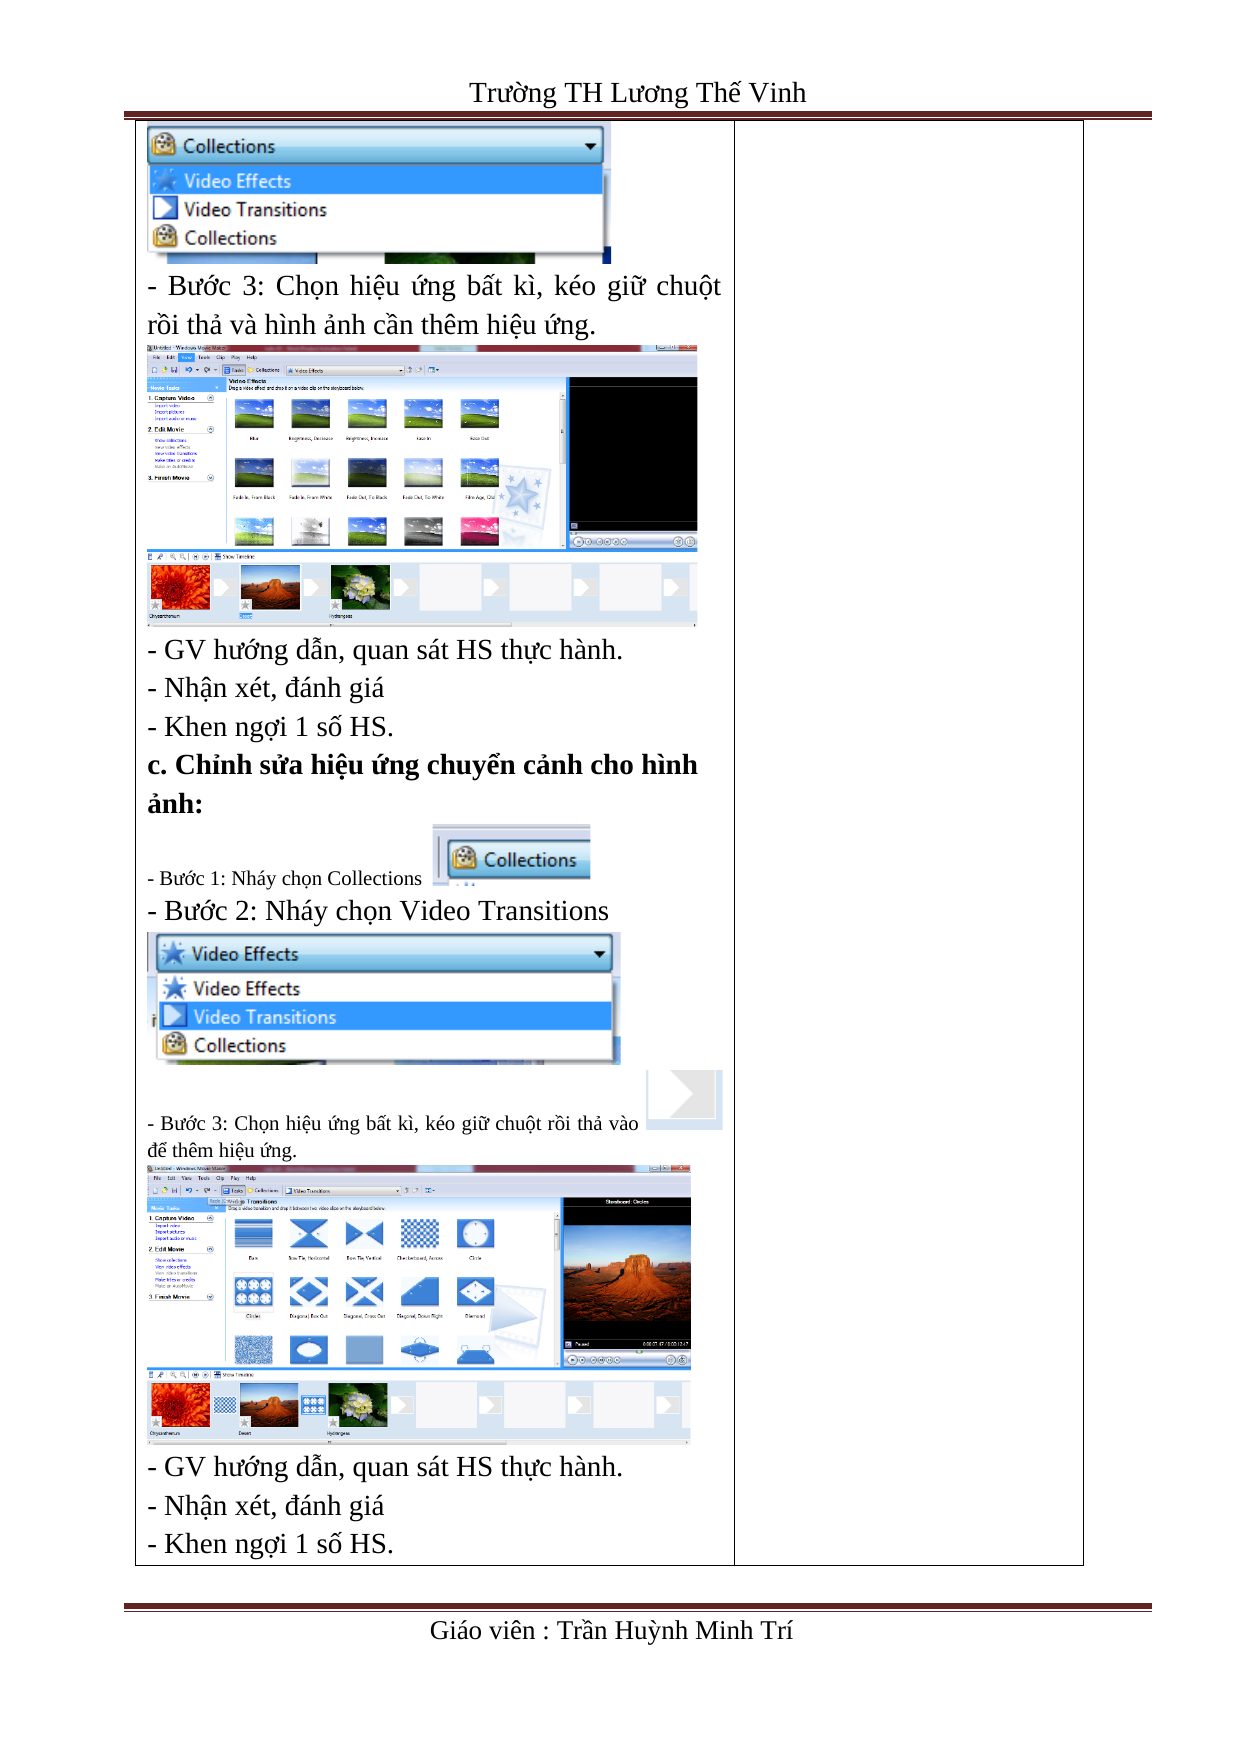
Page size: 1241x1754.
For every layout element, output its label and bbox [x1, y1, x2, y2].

picture [147, 932, 621, 1065]
table_cell [136, 121, 734, 1565]
picture [147, 121, 612, 264]
picture [646, 1070, 723, 1130]
table_cell [735, 121, 1083, 1565]
picture [147, 1165, 691, 1445]
picture [432, 824, 591, 886]
picture [147, 345, 698, 627]
